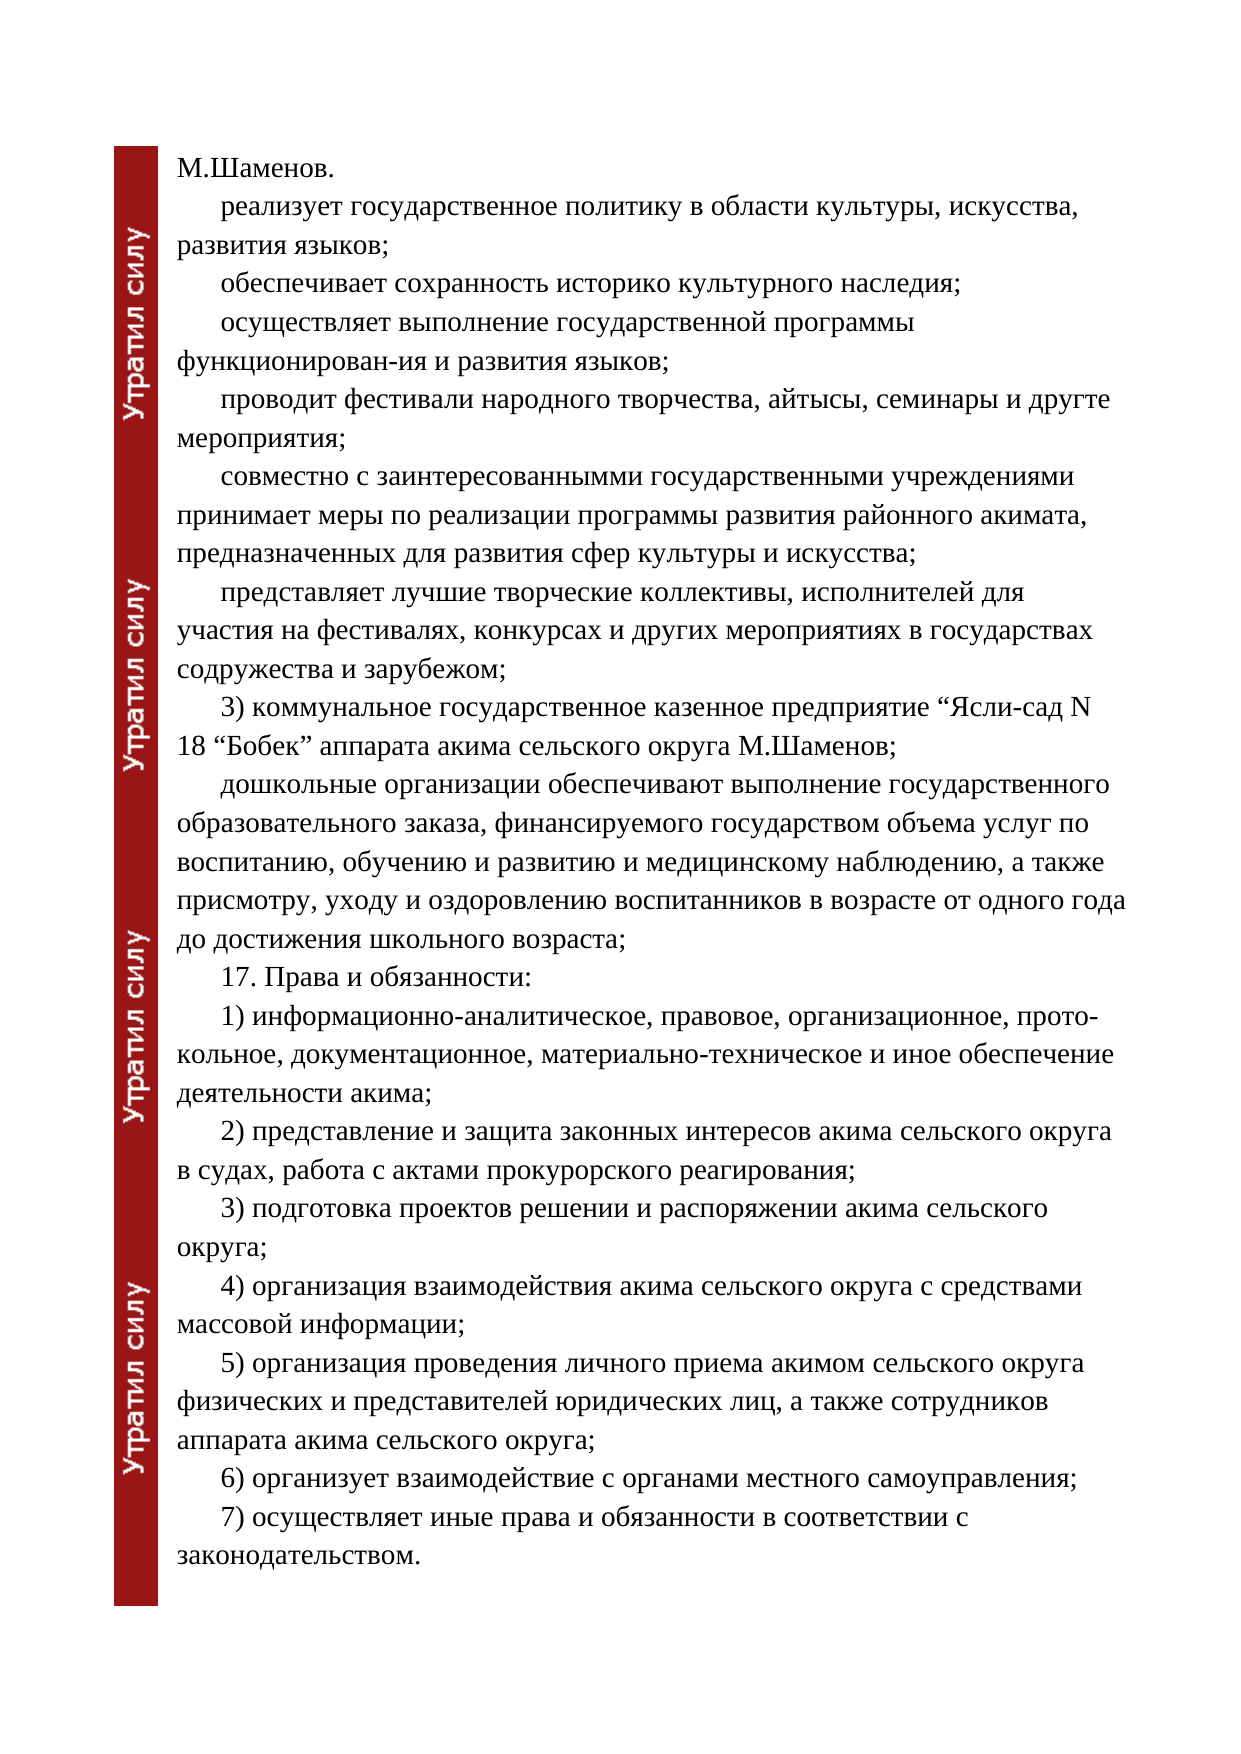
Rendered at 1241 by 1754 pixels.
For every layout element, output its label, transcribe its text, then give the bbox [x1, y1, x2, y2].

picture [114, 1601, 158, 1606]
picture [114, 146, 158, 150]
